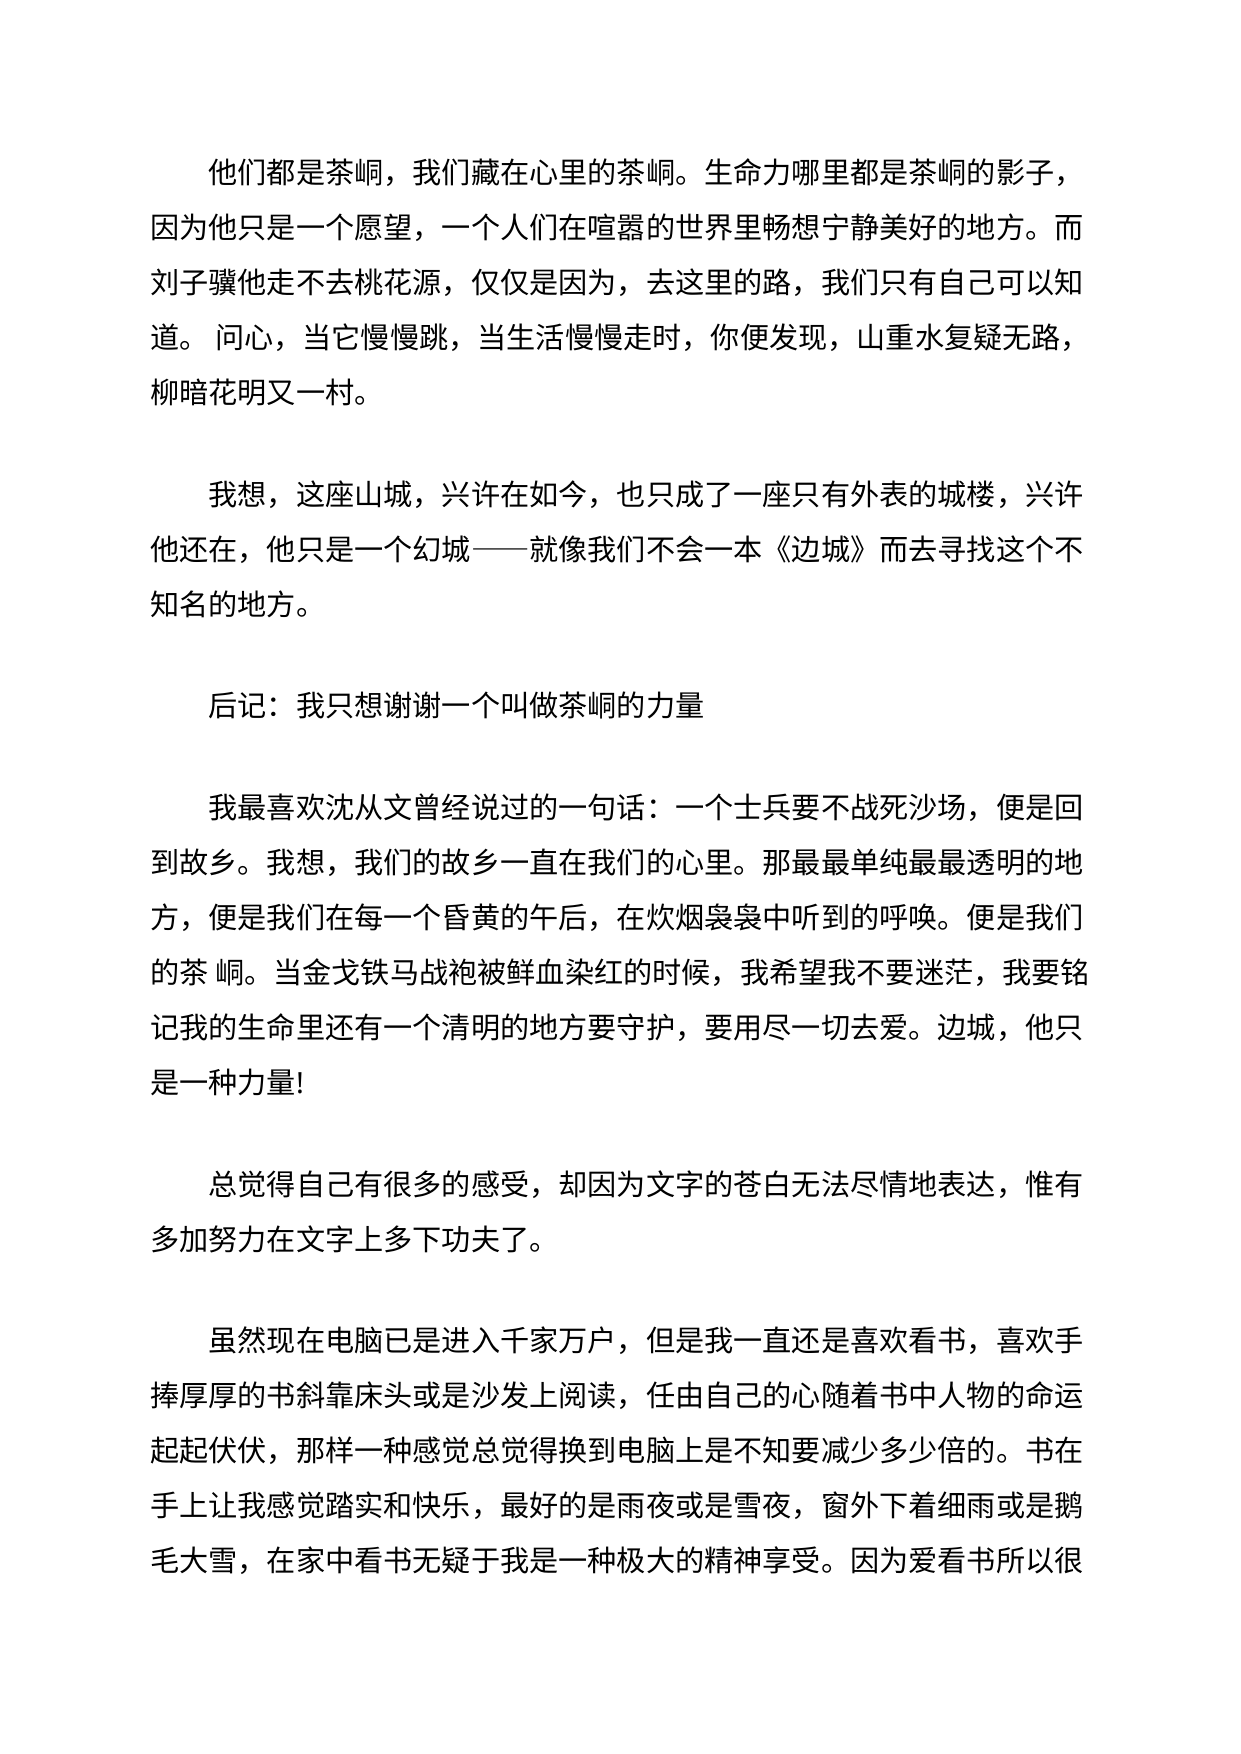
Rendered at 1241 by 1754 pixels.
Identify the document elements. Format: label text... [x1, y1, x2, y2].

text 总觉得自己有很多的感受，却因为文字的苍白无法尽情地表达，惟有多加努力在文字上多下功夫了。 [150, 1161, 1090, 1258]
text 他们都是茶峒，我们藏在心里的茶峒。生命力哪里都是茶峒的影子，因为他只是一个愿望，一个人们在喧嚣的世界里畅想宁静美好的地方。而刘子骥他走不去桃花源，仅仅是因为，去这里的路，我们只有自己可以知道。 问心，当它慢慢跳，当生活慢慢走时，你便发现，山重水复疑无路，柳暗花明又一村。 [150, 150, 1090, 412]
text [150, 1318, 1090, 1580]
text 后记：我只想谢谢一个叫做茶峒的力量 [150, 683, 1090, 725]
text 我想，这座山城，兴许在如今，也只成了一座只有外表的城楼，兴许他还在，他只是一个幻城——就像我们不会一本《边城》而去寻找这个不知名的地方。 [150, 471, 1090, 623]
text 我最喜欢沈从文曾经说过的一句话：一个士兵要不战死沙场，便是回到故乡。我想，我们的故乡一直在我们的心里。那最最单纯最最透明的地方，便是我们在每一个昏黄的午后，在炊烟袅袅中听到的呼唤。便是我们的茶 峒。当金戈铁马战袍被鲜血染红的时候，我希望我不要迷茫，我要铭记我的生命里还有一个清明的地方要守护，要用尽一切去爱。边城，他只是一种力量! [150, 785, 1090, 1102]
